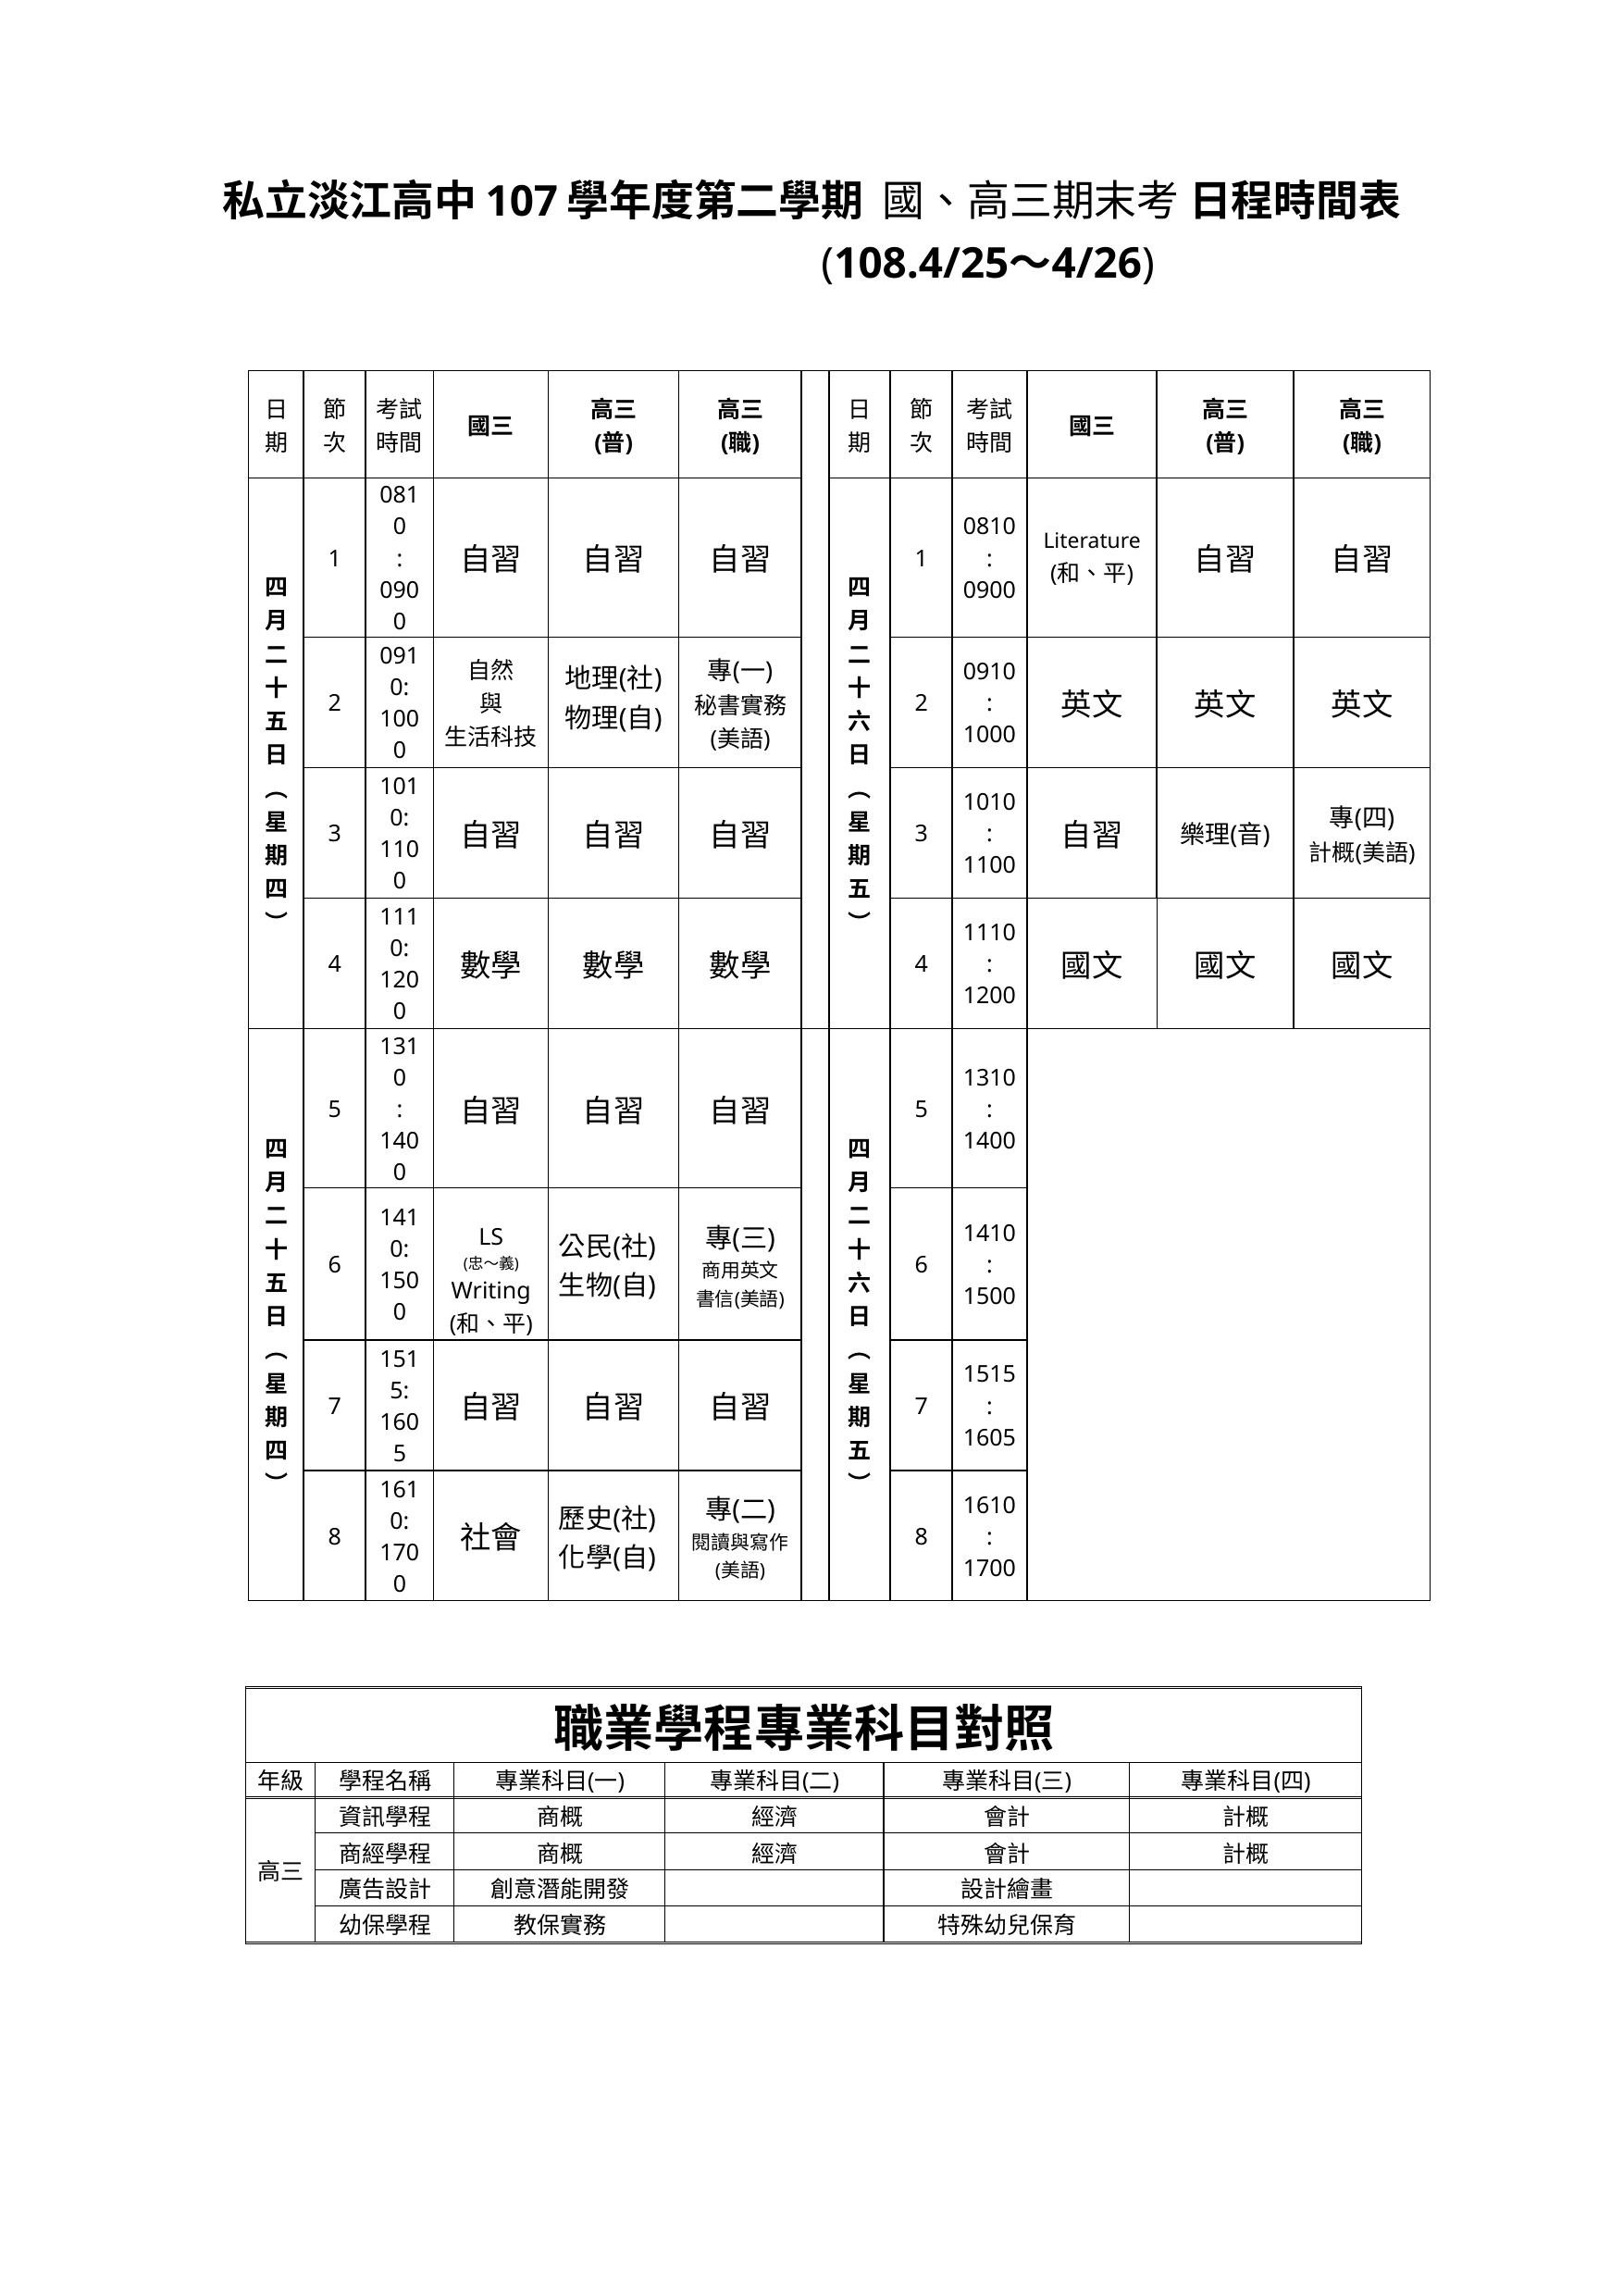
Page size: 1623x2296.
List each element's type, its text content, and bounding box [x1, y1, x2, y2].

table_cell 會計 [885, 1833, 1129, 1868]
table_cell 專業科目(四) [1130, 1763, 1361, 1796]
table_cell 1 [891, 478, 951, 636]
table_cell 教保實務 [454, 1906, 664, 1942]
table_cell 英文 [1158, 638, 1293, 766]
table_cell [1028, 1029, 1430, 1600]
table_header 職業學程專業科目對照 [246, 1689, 1361, 1761]
table_cell [802, 1029, 828, 1600]
table_cell 5 [304, 1029, 365, 1187]
table_cell 創意潛能開發 [454, 1870, 664, 1905]
table_cell 四 月 二 十 五 日 ︵ 星 期 四 ︶ [249, 1029, 303, 1600]
table_cell 數學 [549, 899, 678, 1028]
table_cell 經濟 [665, 1833, 883, 1868]
table_cell 1010: 1100 [366, 768, 433, 898]
table_cell 8 [891, 1471, 951, 1600]
table_header 高三 (職) [679, 371, 800, 478]
table_cell 0910 : 1000 [953, 638, 1026, 766]
table_cell 專業科目(三) [885, 1763, 1129, 1796]
table_cell 0810 : 0900 [953, 478, 1026, 636]
table_cell 1410: 1500 [366, 1188, 433, 1339]
table_cell 4 [304, 899, 365, 1028]
table_cell 學程名稱 [316, 1763, 453, 1796]
table_cell 自習 [434, 1341, 548, 1470]
table_cell 1110: 1200 [366, 899, 433, 1028]
table_cell 歷史(社) 化學(自) [549, 1471, 678, 1600]
table_header 高三 (普) [549, 371, 678, 478]
table_cell 自習 [549, 478, 678, 636]
table_cell 數學 [679, 899, 800, 1028]
table_cell 1410 : 1500 [953, 1188, 1026, 1339]
table_cell 自習 [434, 768, 548, 898]
table_cell 1515 : 1605 [953, 1341, 1026, 1470]
table_cell 地理(社) 物理(自) [549, 638, 678, 766]
table_cell [1130, 1870, 1361, 1905]
table_cell 7 [304, 1341, 365, 1470]
table_cell 四 月 二 十 五 日 ︵ 星 期 四 ︶ [249, 478, 303, 1028]
table_cell 自習 [679, 768, 800, 898]
table_cell 國文 [1028, 899, 1157, 1028]
table_cell 1 [304, 478, 365, 636]
table_cell 數學 [434, 899, 548, 1028]
table_cell 自習 [549, 768, 678, 898]
table_cell 8 [304, 1471, 365, 1600]
table_cell 公民(社) 生物(自) [549, 1188, 678, 1339]
table_cell LS (忠～義) Writing (和、平) [434, 1188, 548, 1339]
table_cell 1515: 1605 [366, 1341, 433, 1470]
table_cell 會計 [885, 1799, 1129, 1832]
table_cell 自習 [1028, 768, 1156, 898]
table_cell 商概 [454, 1799, 664, 1832]
table_cell 英文 [1295, 638, 1430, 766]
text (108.4/25～4/26) [173, 229, 1450, 291]
table_cell 1610: 1700 [366, 1471, 433, 1600]
table_header 節 次 [304, 371, 365, 478]
table_cell 0810 : 0900 [366, 478, 433, 636]
table_header 日期 [249, 371, 303, 478]
table_cell 高三 [246, 1799, 315, 1942]
table_cell 專業科目(二) [665, 1763, 883, 1796]
table_cell 1310 : 1400 [953, 1029, 1026, 1187]
table_cell 6 [304, 1188, 365, 1339]
table_cell [665, 1906, 883, 1942]
table_cell 計概 [1130, 1833, 1361, 1868]
table_header 國三 [1028, 371, 1156, 478]
table_cell 自習 [679, 1341, 800, 1470]
table_cell 設計繪畫 [885, 1870, 1129, 1905]
table_cell 年級 [246, 1763, 315, 1796]
table_cell 2 [891, 638, 951, 766]
table_cell 四 月 二 十 六 日 ︵ 星 期 五 ︶ [830, 1029, 889, 1600]
table_cell 自習 [1158, 478, 1293, 636]
table_cell 5 [891, 1029, 951, 1187]
table_header 高三 (職) [1295, 371, 1430, 478]
table_cell 自習 [1295, 478, 1430, 636]
table_cell 計概 [1130, 1799, 1361, 1832]
table_cell 專(一) 秘書實務(美語) [679, 638, 800, 766]
table_cell 自習 [679, 1029, 800, 1187]
table_cell 社會 [434, 1471, 548, 1600]
table_cell 自習 [679, 478, 800, 636]
table_cell 國文 [1295, 899, 1430, 1028]
table_cell 專(二) 閱讀與寫作 (美語) [679, 1471, 800, 1600]
table_cell 1110 : 1200 [953, 899, 1026, 1028]
table_cell 商經學程 [316, 1833, 453, 1868]
table_cell 資訊學程 [316, 1799, 453, 1832]
table_header 考試時間 [953, 371, 1026, 478]
table_cell 7 [891, 1341, 951, 1470]
table_header 日 期 [830, 371, 889, 478]
table_cell 自習 [434, 1029, 548, 1187]
table_header 高三 (普) [1158, 371, 1293, 478]
table_cell 自然 與 生活科技 [434, 638, 548, 766]
table_cell 自習 [434, 478, 548, 636]
table_header 國三 [434, 371, 548, 478]
table_cell 專(三) 商用英文 書信(美語) [679, 1188, 800, 1339]
table_cell 經濟 [665, 1799, 883, 1832]
table_header [802, 371, 828, 1028]
table_cell 自習 [549, 1341, 678, 1470]
table_cell 自習 [549, 1029, 678, 1187]
table_cell 四 月 二十 六 日 ︵ 星 期 五︶ [830, 478, 889, 1028]
table_cell 樂理(音) [1158, 768, 1293, 898]
table_cell 1610 : 1700 [953, 1471, 1026, 1600]
table_cell 4 [891, 899, 951, 1028]
table_cell 商概 [454, 1833, 664, 1868]
table_cell 0910: 1000 [366, 638, 433, 766]
table_cell [1130, 1906, 1361, 1942]
table_cell 專業科目(一) [454, 1763, 664, 1796]
table_cell 國文 [1158, 899, 1293, 1028]
table_cell 廣告設計 [316, 1870, 453, 1905]
table_cell 1310 : 1400 [366, 1029, 433, 1187]
table_cell 特殊幼兒保育 [885, 1906, 1129, 1942]
table_cell 幼保學程 [316, 1906, 453, 1942]
table_cell 英文 [1028, 638, 1156, 766]
table_cell 6 [891, 1188, 951, 1339]
table_cell 3 [304, 768, 365, 898]
table_header 節 次 [891, 371, 951, 478]
table_cell 2 [304, 638, 365, 766]
table_cell 1010 : 1100 [953, 768, 1026, 898]
table_cell 3 [891, 768, 951, 898]
table_cell 專(四) 計概(美語) [1295, 768, 1430, 898]
table_cell [665, 1870, 883, 1905]
table_cell Literature (和、平) [1028, 478, 1156, 636]
text 私立淡江高中107學年度第二學期 國、高三期末考 日程時間表 [173, 168, 1450, 229]
table_header 考試時間 [366, 371, 433, 478]
